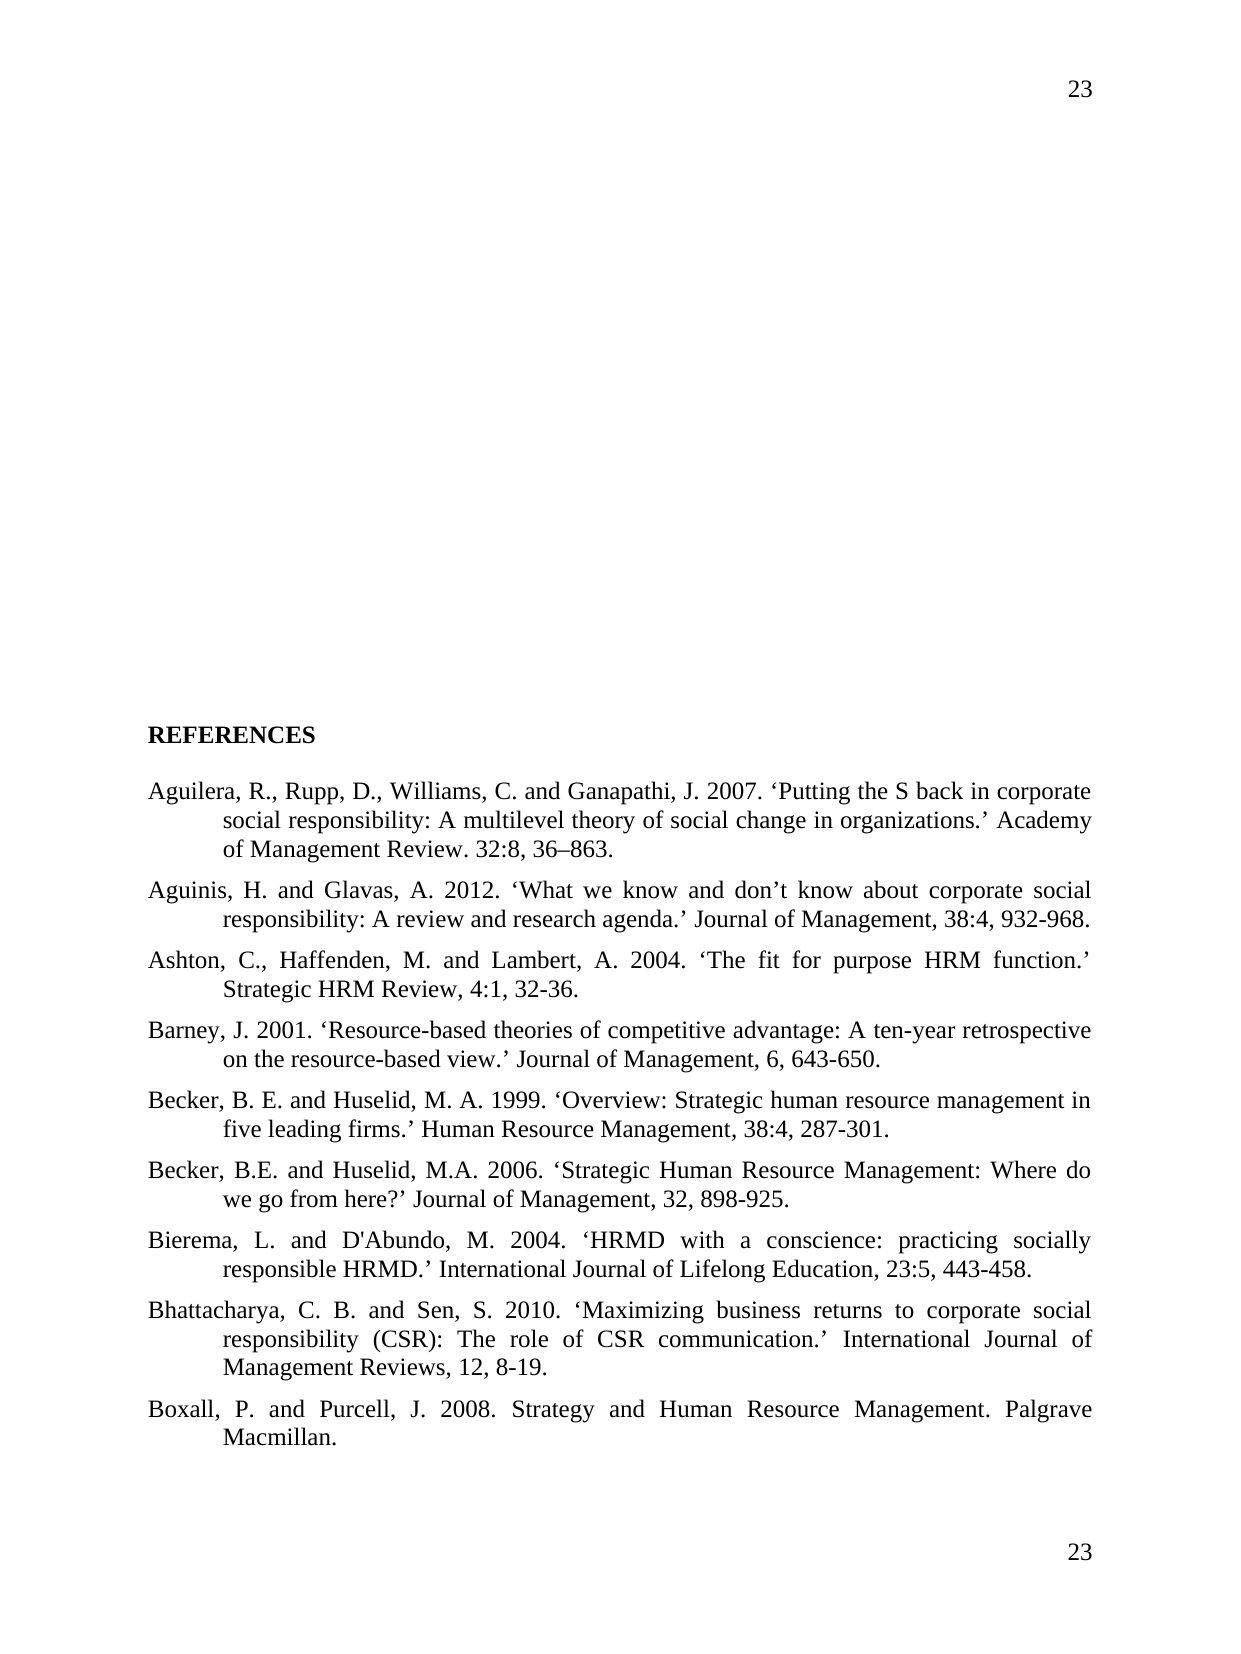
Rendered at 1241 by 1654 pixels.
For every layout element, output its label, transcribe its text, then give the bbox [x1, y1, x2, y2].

text Bierema, L. and D'Abundo, M. 2004. ‘HRMD with a conscience: practicing socially responsible HRMD.’ International Journal of Lifelong Education, 23:5, 443-458. [148, 1225, 1092, 1282]
text Barney, J. 2001. ‘Resource-based theories of competitive advantage: A ten-year retrospective on the resource-based view.’ Journal of Management, 6, 643-650. [148, 1015, 1092, 1072]
text REFERENCES [148, 721, 1092, 749]
text Bhattacharya, C. B. and Sen, S. 2010. ‘Maximizing business returns to corporate social responsibility (CSR): The role of CSR communication.’ International Journal of Management Reviews, 12, 8-19. [148, 1295, 1092, 1381]
text Becker, B.E. and Huselid, M.A. 2006. ‘Strategic Human Resource Management: Where do we go from here?’ Journal of Management, 32, 898-925. [148, 1155, 1092, 1212]
text Aguinis, H. and Glavas, A. 2012. ‘What we know and don’t know about corporate social responsibility: A review and research agenda.’ Journal of Management, 38:4, 932-968. [148, 875, 1092, 932]
text Ashton, C., Haffenden, M. and Lambert, A. 2004. ‘The fit for purpose HRM function.’ Strategic HRM Review, 4:1, 32-36. [148, 945, 1092, 1002]
text Becker, B. E. and Huselid, M. A. 1999. ‘Overview: Strategic human resource management in five leading firms.’ Human Resource Management, 38:4, 287-301. [148, 1085, 1092, 1142]
text Aguilera, R., Rupp, D., Williams, C. and Ganapathi, J. 2007. ‘Putting the S back in corporate social responsibility: A multilevel theory of social change in organizations.’ Academy of Management Review. 32:8, 36–863. [148, 776, 1092, 862]
text Boxall, P. and Purcell, J. 2008. Strategy and Human Resource Management. Palgrave Macmillan. [148, 1394, 1092, 1451]
